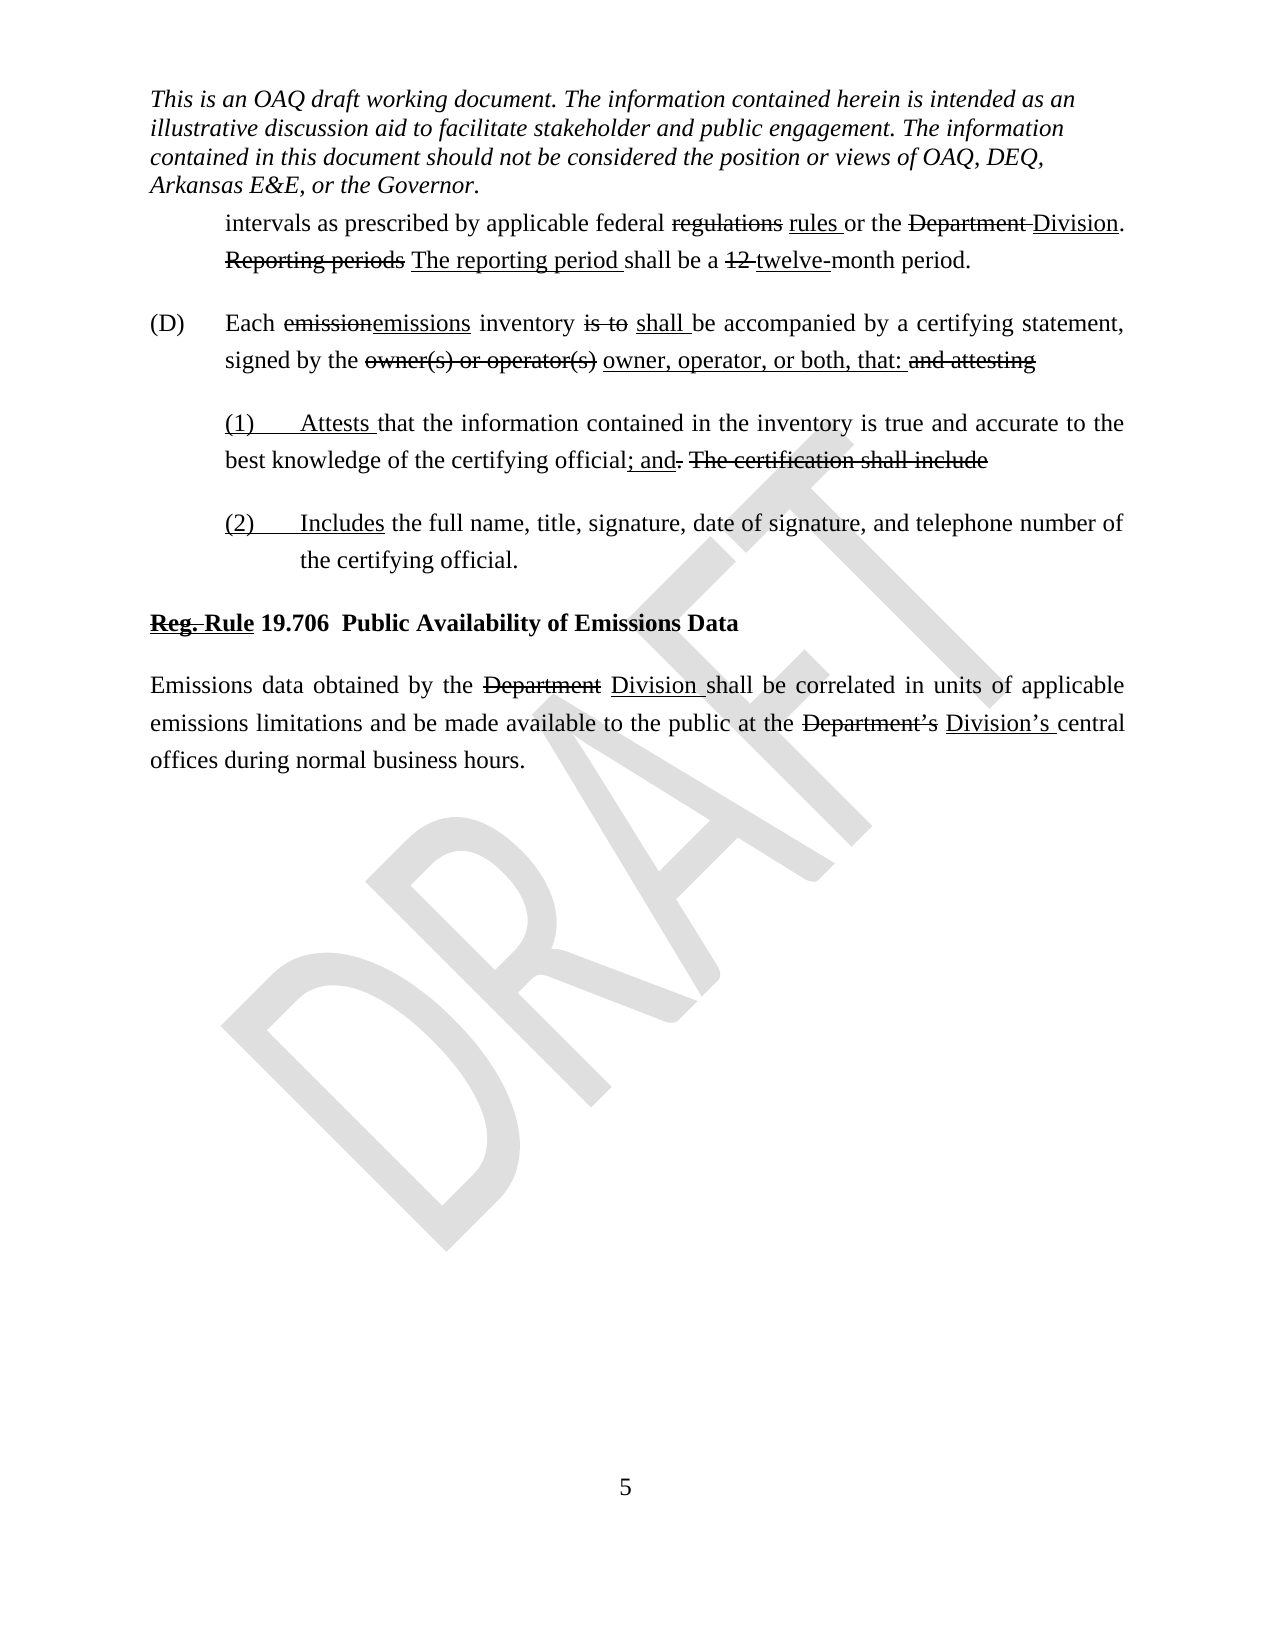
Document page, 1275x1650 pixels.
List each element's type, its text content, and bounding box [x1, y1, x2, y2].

list (1) Attests that the information contained in the inventory is true and accurate to the best knowledge of the certifying official; and. The certification shall include [225, 399, 1125, 474]
text Emissions data obtained by the Department Division shall be correlated in units of applicable emissions limitations and be made available to the public at the Department’s Division’s central offices during normal business hours. [150, 662, 1125, 774]
text Reg. Rule 19.706 Public Availability of Emissions Data [150, 599, 1125, 637]
list (2) Includes the full name, title, signature, date of signature, and telephone number of the certifying official. [225, 499, 1125, 574]
list (D) Each emissionemissions inventory is to shall be accompanied by a certifying statement, signed by the owner(s) or operator(s) owner, operator, or both, that: and attesting [150, 299, 1125, 374]
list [150, 199, 1125, 274]
